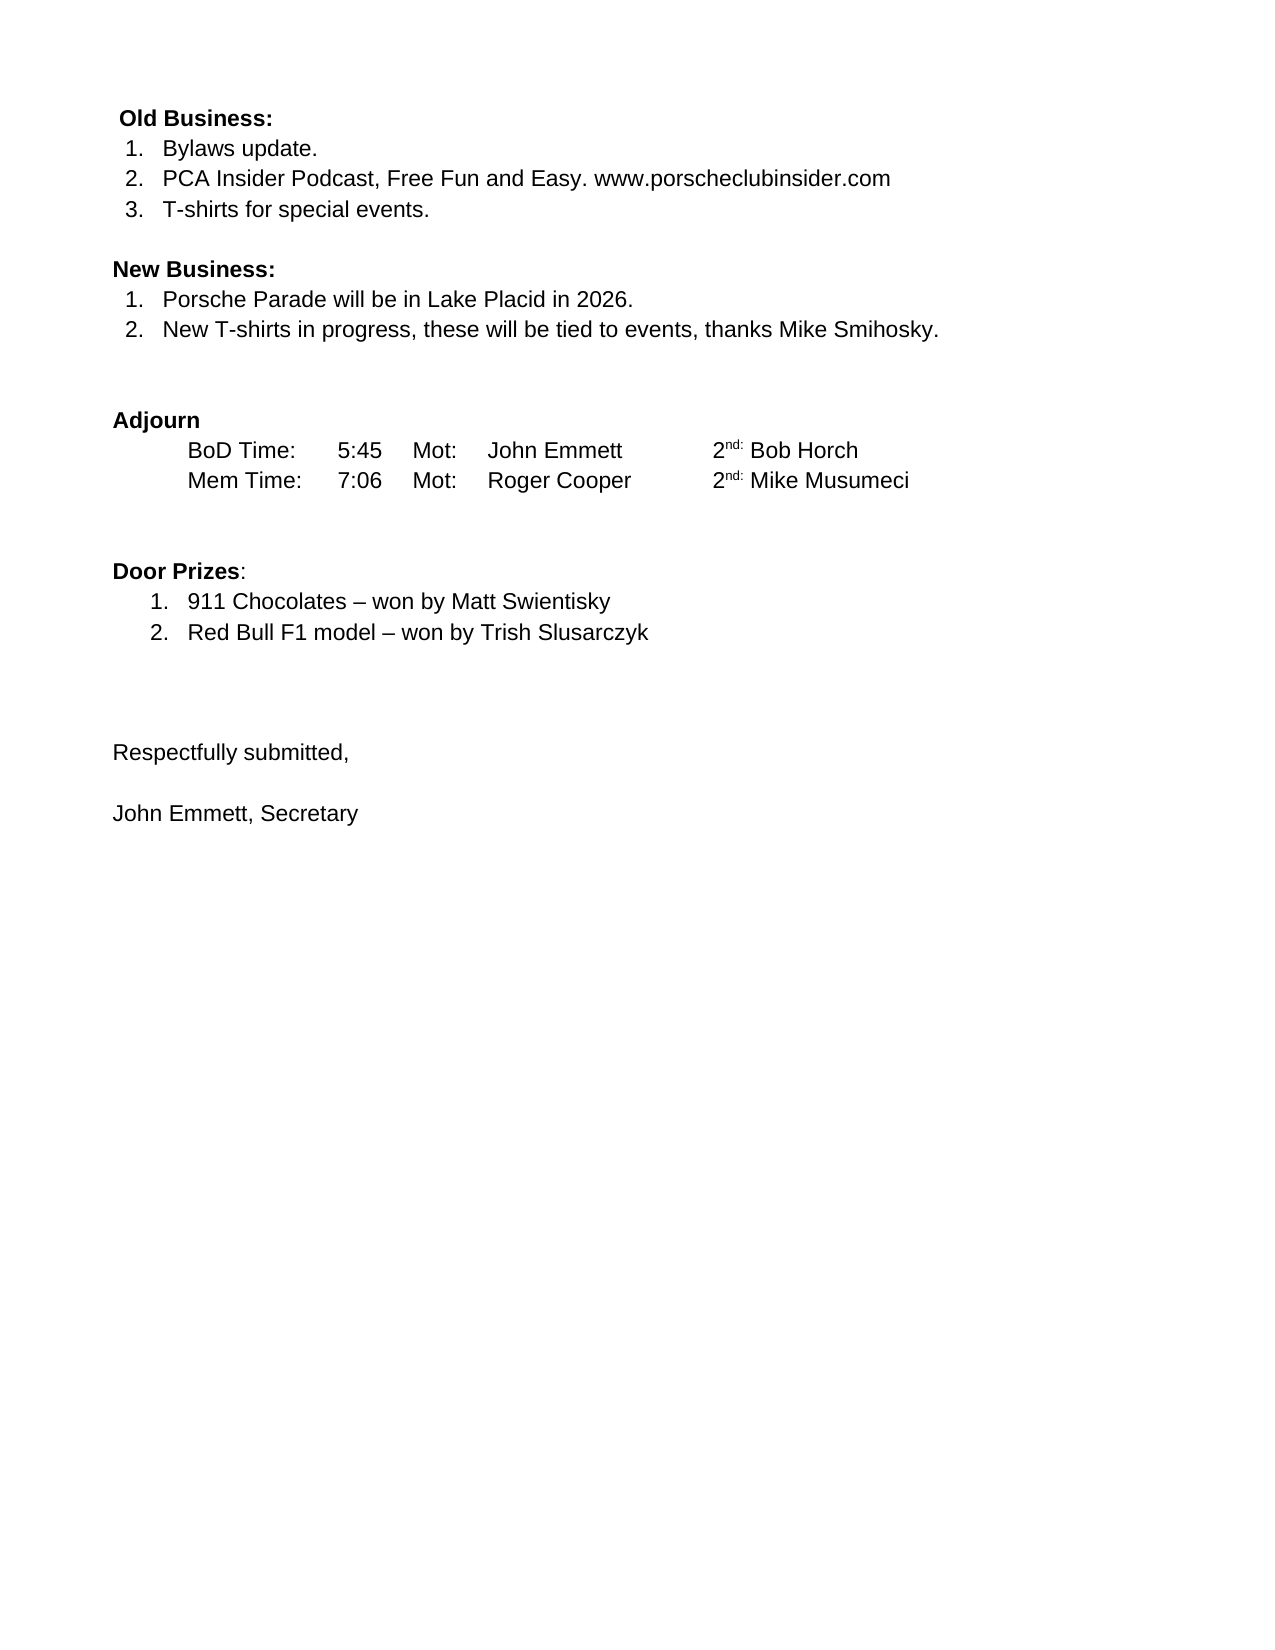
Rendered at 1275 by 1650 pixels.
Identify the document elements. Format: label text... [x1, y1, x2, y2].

list Red Bull F1 model – won by Trish Slusarczyk [150, 618, 1162, 645]
text Respectfully submitted, [112, 739, 1162, 766]
list New T-shirts in progress, these will be tied to events, thanks Mike Smihosky. [125, 316, 1162, 343]
list Mem Time: 7:06 Mot: Roger Cooper 2nd: Mike Musumeci [187, 467, 1162, 494]
text New Business: [112, 256, 1162, 282]
text John Emmett, Secretary [112, 800, 1162, 826]
text Adjourn [112, 407, 1162, 433]
list Bylaws update. [125, 135, 1162, 162]
list T-shirts for special events. [125, 196, 1162, 222]
text Old Business: [112, 105, 1162, 131]
text Door Prizes: [112, 558, 1162, 584]
list BoD Time: 5:45 Mot: John Emmett 2nd: Bob Horch [187, 437, 1162, 464]
list PCA Insider Podcast, Free Fun and Easy. www.porscheclubinsider.com [125, 165, 1162, 192]
list Porsche Parade will be in Lake Placid in 2026. [125, 286, 1162, 313]
list 911 Chocolates – won by Matt Swientisky [150, 588, 1162, 615]
